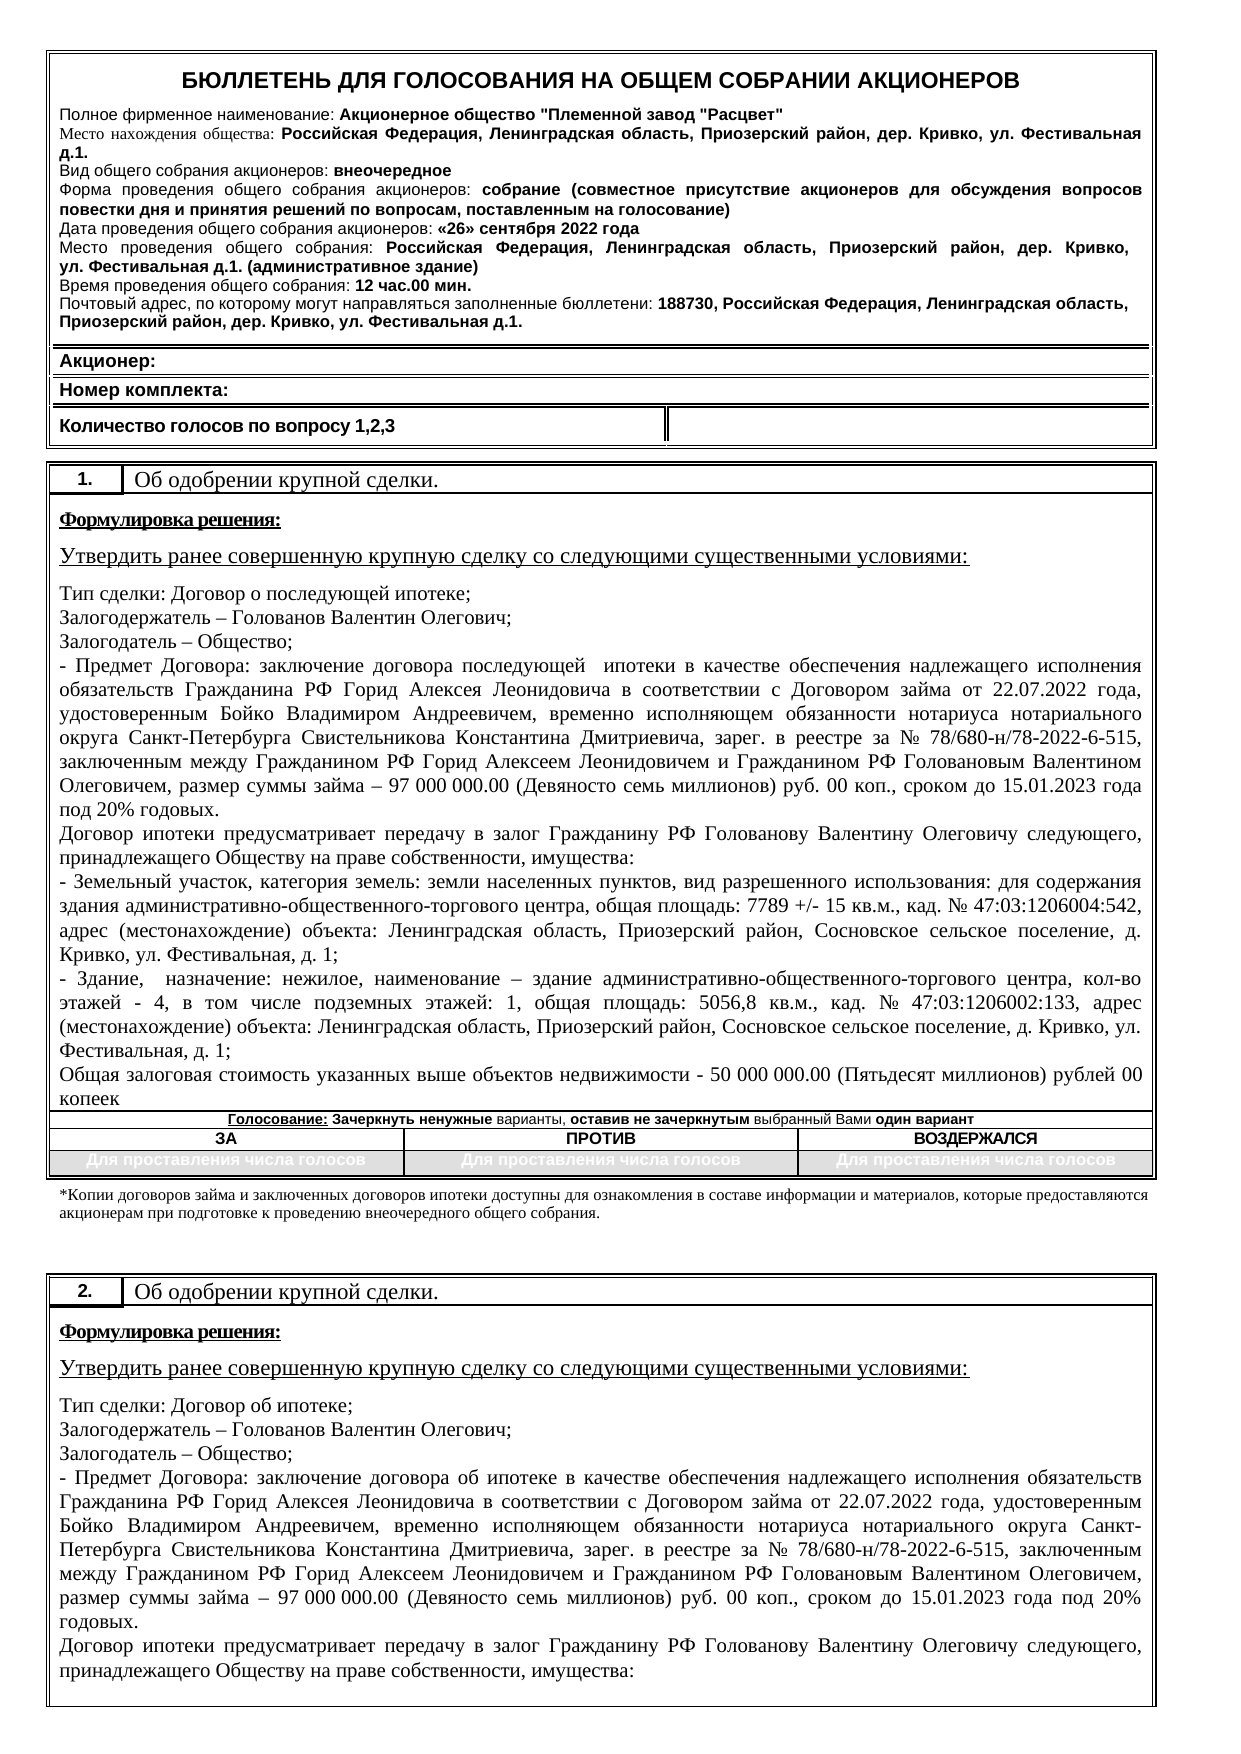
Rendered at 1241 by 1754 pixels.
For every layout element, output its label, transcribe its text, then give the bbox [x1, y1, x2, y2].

table_cell Количество голосов по вопросу 1,2,3 [48, 403, 666, 444]
table_header 1. [50, 466, 121, 492]
table_header Об одобрении крупной сделки. [124, 1278, 1152, 1304]
table_header Об одобрении крупной сделки. [124, 466, 1152, 492]
table_cell ПРОТИВ [405, 1129, 797, 1150]
table_cell Голосование: Зачеркнуть ненужные варианты, оставив не зачеркнутым выбранный Вами один вариант [50, 1112, 1152, 1127]
table_cell Для проставления числа голосов [799, 1151, 1152, 1175]
table_header БЮЛЛЕТЕНЬ ДЛЯ ГОЛОСОВАНИЯ НА ОБЩЕМ СОБРАНИИ АКЦИОНЕРОВ Полное фирменное наименование: Акционерное общество "Племенной завод "Расцвет" Место нахождения общества: Российская Федерация, Ленинградская область, Приозерский район, дер. Кривко, ул. Фестивальная д.1. Вид общего собрания акционеров: внеочередное Форма проведения общего собрания акционеров: собрание (совместное присутствие акционеров для обсуждения вопросов повестки дня и принятия решений по вопросам, поставленным на голосование) Дата проведения общего собрания акционеров: «26» сентября 2022 года Место проведения общего собрания: Российская Федерация, Ленинградская область, Приозерский район, дер. Кривко, ул. Фестивальная д.1. (административное здание) Время проведения общего собрания: 12 час.00 мин. Почтовый адрес, по которому могут направляться заполненные бюллетени: 188730, Российская Федерация, Ленинградская область, Приозерский район, дер. Кривко, ул. Фестивальная д.1. [50, 54, 1152, 344]
table_cell [666, 403, 1154, 444]
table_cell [50, 1306, 1152, 1706]
table_cell Формулировка решения: Утвердить ранее совершенную крупную сделку со следующими существенными условиями: Тип сделки: Договор о последующей ипотеке; Залогодержатель – Голованов Валентин Олегович; Залогодатель – Общество; - Предмет Договора: заключение договора последующей ипотеки в качестве обеспечения надлежащего исполнения обязательств Гражданина РФ Горид Алексея Леонидовича в соответствии с Договором займа от 22.07.2022 года, удостоверенным Бойко Владимиром Андреевичем, временно исполняющем обязанности нотариуса нотариального округа Санкт-Петербурга Свистельникова Константина Дмитриевича, зарег. в реестре за № 78/680-н/78-2022-6-515, заключенным между Гражданином РФ Горид Алексеем Леонидовичем и Гражданином РФ Головановым Валентином Олеговичем, размер суммы займа – 97 000 000.00 (Девяносто семь миллионов) руб. 00 коп., сроком до 15.01.2023 года под 20% годовых. Договор ипотеки предусматривает передачу в залог Гражданину РФ Голованову Валентину Олеговичу следующего, принадлежащего Обществу на праве собственности, имущества: - Земельный участок, категория земель: земли населенных пунктов, вид разрешенного использования: для содержания здания административно-общественного-торгового центра, общая площадь: 7789 +/- 15 кв.м., кад. № 47:03:1206004:542, адрес (местонахождение) объекта: Ленинградская область, Приозерский район, Сосновское сельское поселение, д. Кривко, ул. Фестивальная, д. 1; - Здание, назначение: нежилое, наименование – здание административно-общественного-торгового центра, кол-во этажей - 4, в том числе подземных этажей: 1, общая площадь: 5056,8 кв.м., кад. № 47:03:1206002:133, адрес (местонахождение) объекта: Ленинградская область, Приозерский район, Сосновское сельское поселение, д. Кривко, ул. Фестивальная, д. 1; Общая залоговая стоимость указанных выше объектов недвижимости - 50 000 000.00 (Пятьдесят миллионов) рублей 00 копеек [50, 494, 1152, 1110]
table_cell Акционер: [48, 344, 1154, 373]
text *Копии договоров займа и заключенных договоров ипотеки доступны для ознакомления в составе информации и материалов, которые предоставляются акционерам при подготовке к проведению внеочередного общего собрания. [59, 1186, 1162, 1222]
table_cell Номер комплекта: [48, 374, 1154, 403]
table_cell Для проставления числа голосов [405, 1151, 797, 1175]
table_header 2. [50, 1278, 121, 1304]
table_cell ЗА [50, 1129, 403, 1150]
table_cell Для проставления числа голосов [50, 1151, 403, 1175]
table_cell ВОЗДЕРЖАЛСЯ [799, 1129, 1152, 1150]
